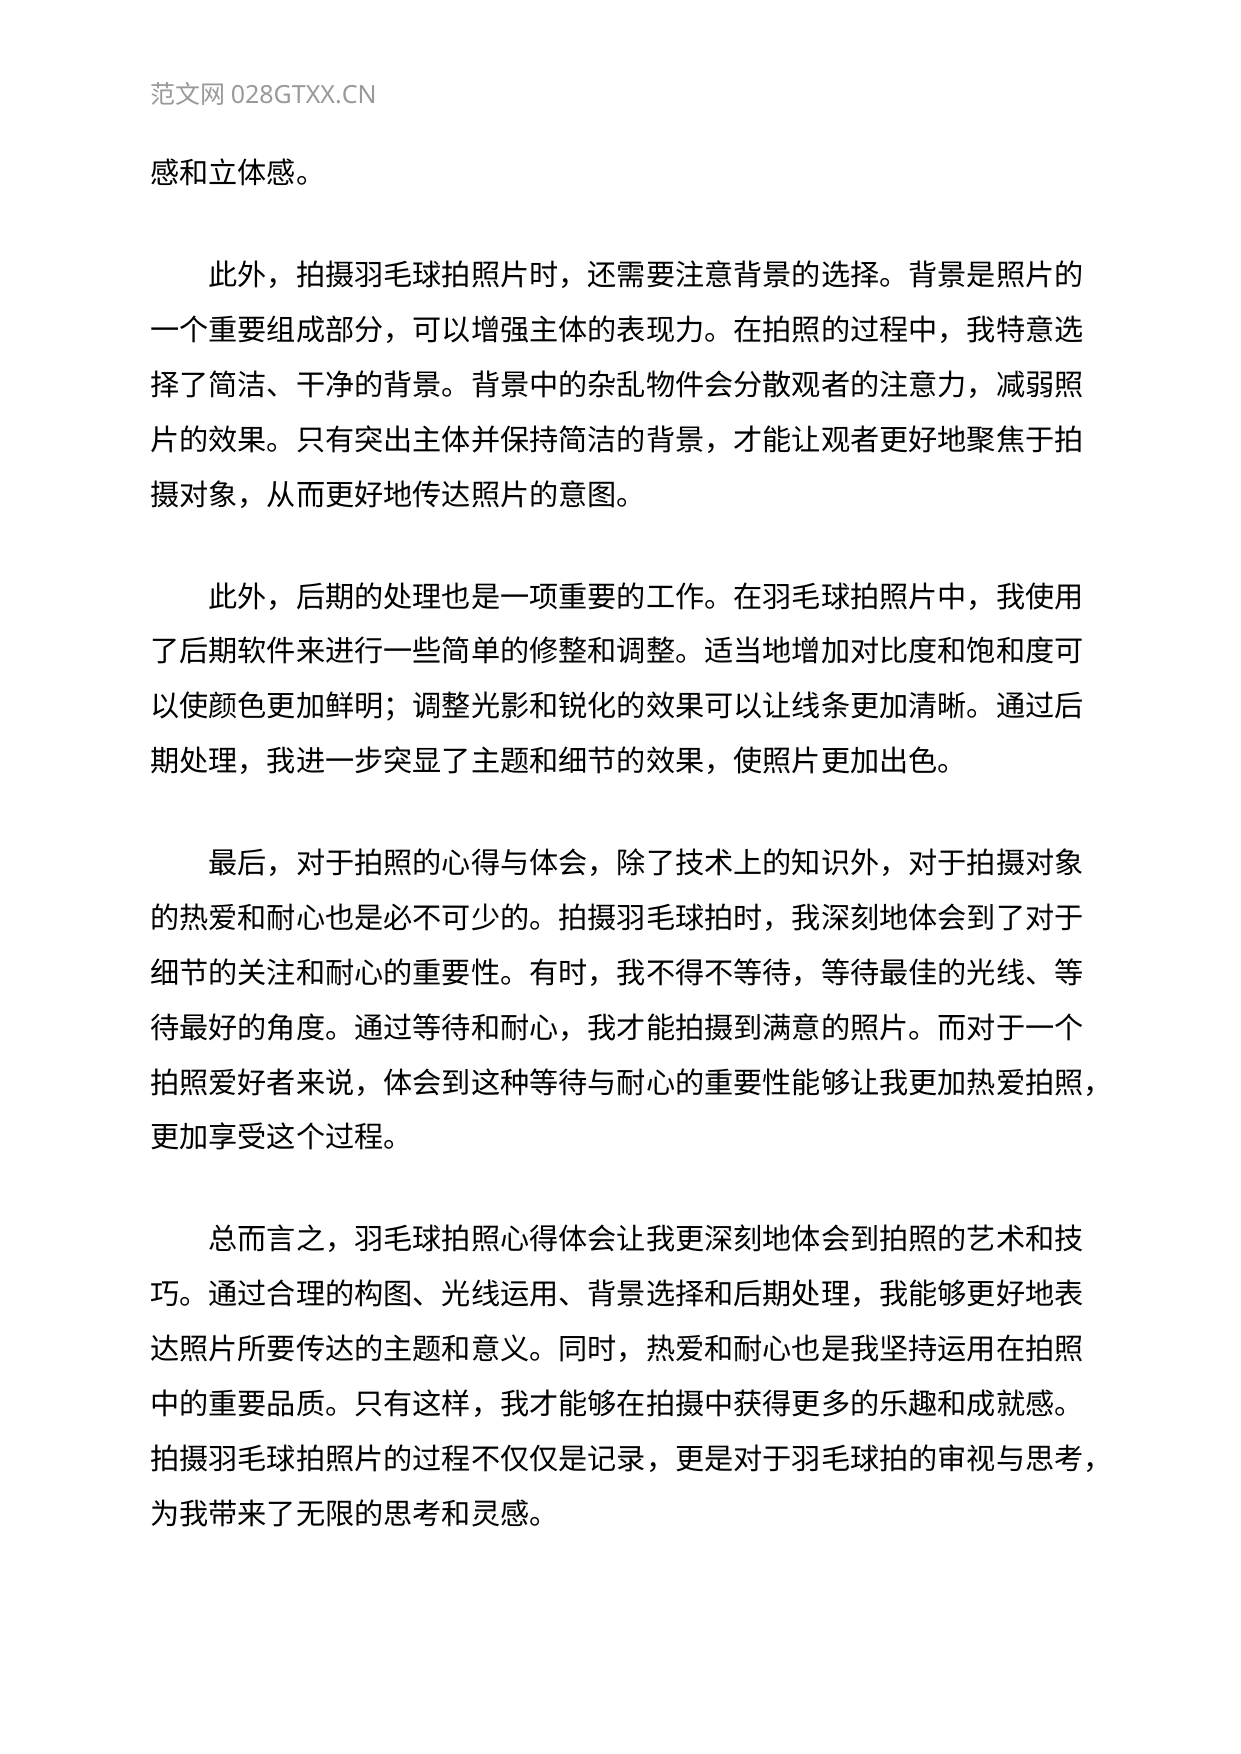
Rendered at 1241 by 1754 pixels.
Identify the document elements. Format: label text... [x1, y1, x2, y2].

text 总而言之，羽毛球拍照心得体会让我更深刻地体会到拍照的艺术和技巧。通过合理的构图、光线运用、背景选择和后期处理，我能够更好地表达照片所要传达的主题和意义。同时，热爱和耐心也是我坚持运用在拍照中的重要品质。只有这样，我才能够在拍摄中获得更多的乐趣和成就感。拍摄羽毛球拍照片的过程不仅仅是记录，更是对于羽毛球拍的审视与思考，为我带来了无限的思考和灵感。 [150, 1216, 1090, 1533]
text 最后，对于拍照的心得与体会，除了技术上的知识外，对于拍摄对象的热爱和耐心也是必不可少的。拍摄羽毛球拍时，我深刻地体会到了对于细节的关注和耐心的重要性。有时，我不得不等待，等待最佳的光线、等待最好的角度。通过等待和耐心，我才能拍摄到满意的照片。而对于一个拍照爱好者来说，体会到这种等待与耐心的重要性能够让我更加热爱拍照，更加享受这个过程。 [150, 839, 1090, 1156]
text 此外，拍摄羽毛球拍照片时，还需要注意背景的选择。背景是照片的一个重要组成部分，可以增强主体的表现力。在拍照的过程中，我特意选择了简洁、干净的背景。背景中的杂乱物件会分散观者的注意力，减弱照片的效果。只有突出主体并保持简洁的背景，才能让观者更好地聚焦于拍摄对象，从而更好地传达照片的意图。 [150, 252, 1090, 514]
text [150, 150, 1090, 192]
text 此外，后期的处理也是一项重要的工作。在羽毛球拍照片中，我使用了后期软件来进行一些简单的修整和调整。适当地增加对比度和饱和度可以使颜色更加鲜明；调整光影和锐化的效果可以让线条更加清晰。通过后期处理，我进一步突显了主题和细节的效果，使照片更加出色。 [150, 573, 1090, 780]
